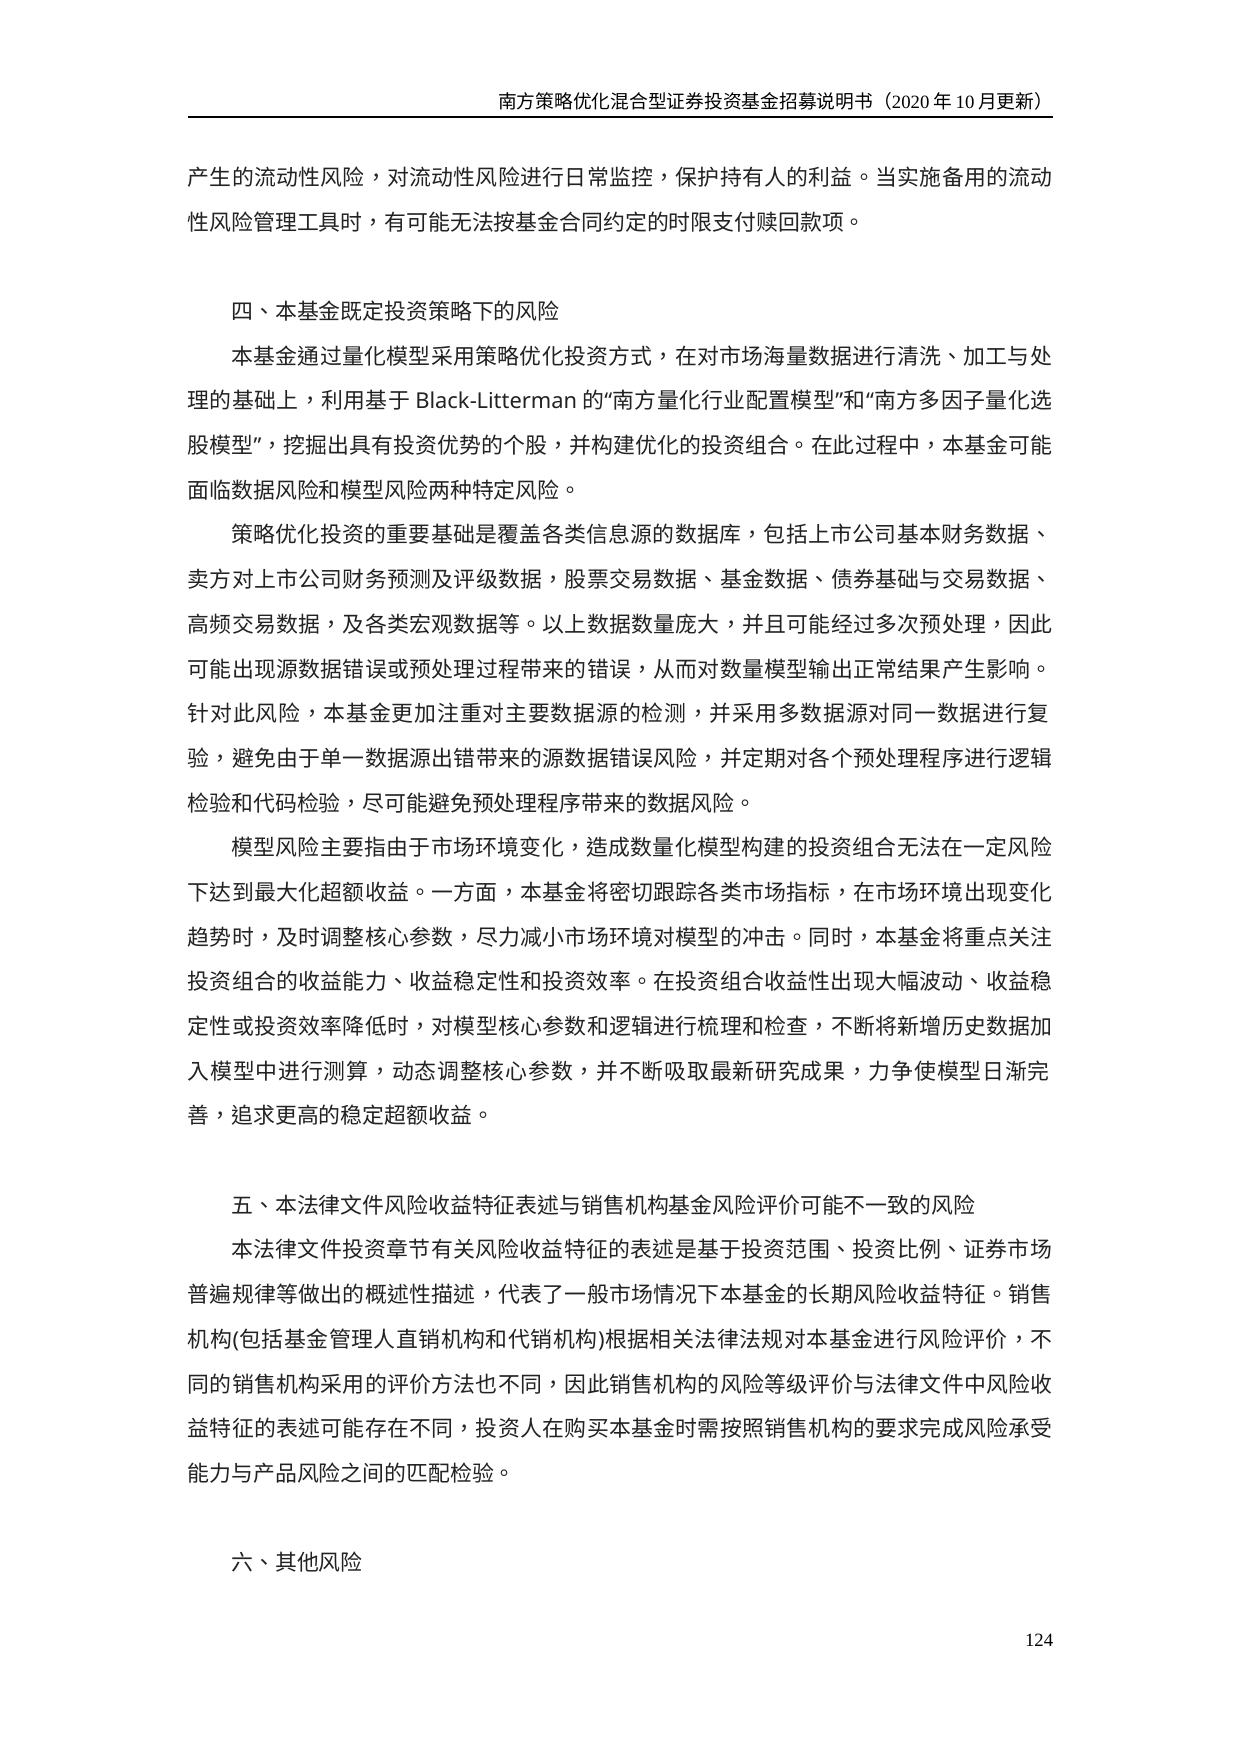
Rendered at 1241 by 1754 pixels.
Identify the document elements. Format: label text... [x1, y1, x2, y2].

text 模型风险主要指由于市场环境变化，造成数量化模型构建的投资组合无法在一定风险下达到最大化超额收益。一方面，本基金将密切跟踪各类市场指标，在市场环境出现变化趋势时，及时调整核心参数，尽力减小市场环境对模型的冲击。同时，本基金将重点关注投资组合的收益能力、收益稳定性和投资效率。在投资组合收益性出现大幅波动、收益稳定性或投资效率降低时，对模型核心参数和逻辑进行梳理和检查，不断将新增历史数据加入模型中进行测算，动态调整核心参数，并不断吸取最新研究成果，力争使模型日渐完善，追求更高的稳定超额收益。 [187, 832, 1053, 1130]
text 四、本基金既定投资策略下的风险 [187, 296, 1053, 326]
text 本基金通过量化模型采用策略优化投资方式，在对市场海量数据进行清洗、加工与处理的基础上，利用基于Black-Litterman的“南方量化行业配置模型”和“南方多因子量化选股模型”，挖掘出具有投资优势的个股，并构建优化的投资组合。在此过程中，本基金可能面临数据风险和模型风险两种特定风险。 [187, 341, 1053, 504]
text 六、其他风险 [187, 1547, 1053, 1577]
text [187, 162, 1053, 236]
text 策略优化投资的重要基础是覆盖各类信息源的数据库，包括上市公司基本财务数据、卖方对上市公司财务预测及评级数据，股票交易数据、基金数据、债券基础与交易数据、高频交易数据，及各类宏观数据等。以上数据数量庞大，并且可能经过多次预处理，因此可能出现源数据错误或预处理过程带来的错误，从而对数量模型输出正常结果产生影响。针对此风险，本基金更加注重对主要数据源的检测，并采用多数据源对同一数据进行复验，避免由于单一数据源出错带来的源数据错误风险，并定期对各个预处理程序进行逻辑检验和代码检验，尽可能避免预处理程序带来的数据风险。 [187, 519, 1053, 817]
text 本法律文件投资章节有关风险收益特征的表述是基于投资范围、投资比例、证券市场普遍规律等做出的概述性描述，代表了一般市场情况下本基金的长期风险收益特征。销售机构(包括基金管理人直销机构和代销机构)根据相关法律法规对本基金进行风险评价，不同的销售机构采用的评价方法也不同，因此销售机构的风险等级评价与法律文件中风险收益特征的表述可能存在不同，投资人在购买本基金时需按照销售机构的要求完成风险承受能力与产品风险之间的匹配检验。 [187, 1234, 1053, 1488]
text 五、本法律文件风险收益特征表述与销售机构基金风险评价可能不一致的风险 [187, 1190, 1053, 1219]
